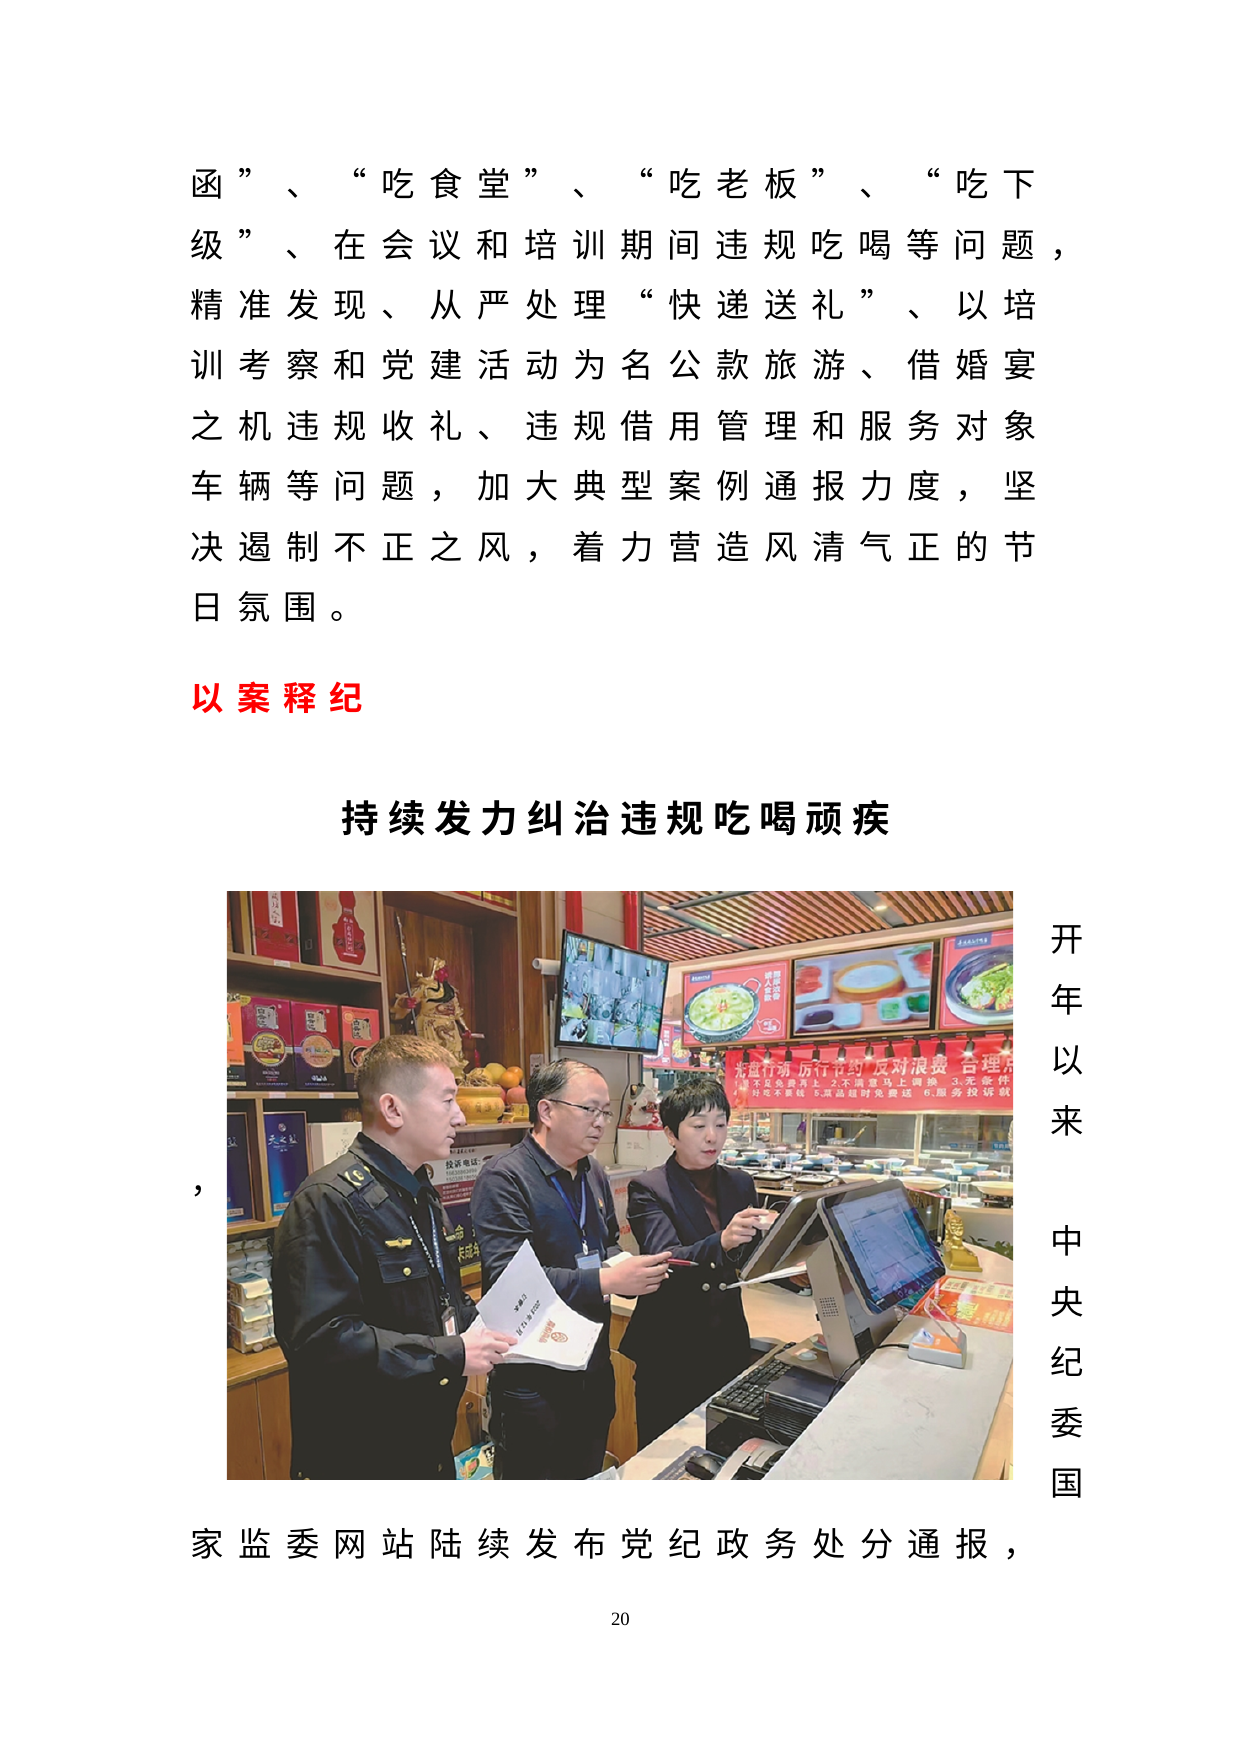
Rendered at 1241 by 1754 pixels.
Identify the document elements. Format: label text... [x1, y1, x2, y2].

text 持续发力纠治违规吃喝顽疾 [190, 786, 1050, 847]
text 以案释纪 [190, 666, 1050, 726]
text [190, 152, 1050, 635]
picture [225, 891, 1012, 1478]
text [190, 907, 1050, 1572]
